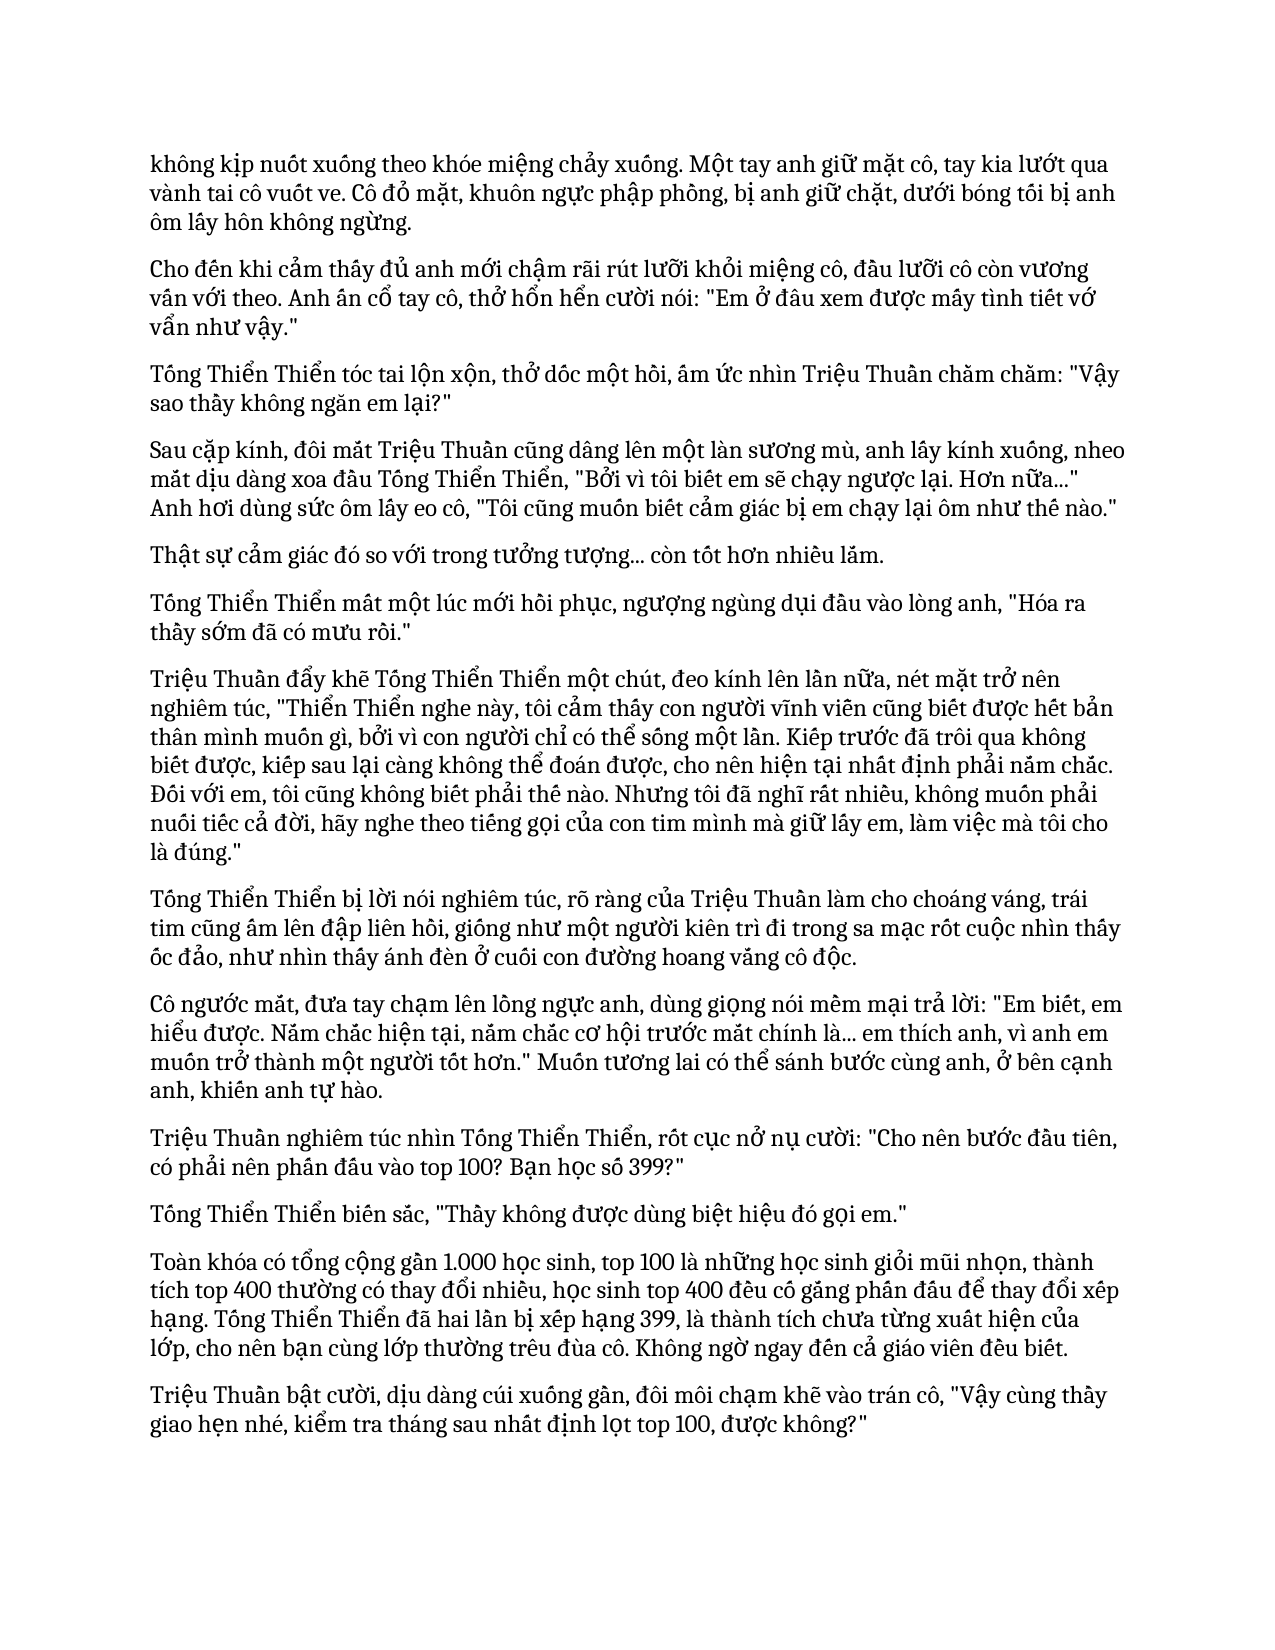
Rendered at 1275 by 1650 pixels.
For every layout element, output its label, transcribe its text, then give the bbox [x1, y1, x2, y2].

text Toàn khóa có tổng cộng gần 1.000 học sinh, top 100 là những học sinh giỏi mũi nhọn, thành tích top 400 thường có thay đổi nhiều, học sinh top 400 đều cố gắng phấn đấu để thay đổi xếp hạng. Tống Thiển Thiển đã hai lần bị xếp hạng 399, là thành tích chưa từng xuất hiện của lớp, cho nên bạn cùng lớp thường trêu đùa cô. Không ngờ ngay đến cả giáo viên đều biết. [150, 1247, 1125, 1362]
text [150, 150, 1125, 236]
text Thật sự cảm giác đó so với trong tưởng tượng... còn tốt hơn nhiều lắm. [150, 541, 1125, 570]
text Triệu Thuần nghiêm túc nhìn Tống Thiển Thiển, rốt cục nở nụ cười: "Cho nên bước đầu tiên, có phải nên phấn đấu vào top 100? Bạn học số 399?" [150, 1124, 1125, 1181]
text Tống Thiển Thiển bị lời nói nghiêm túc, rõ ràng của Triệu Thuần làm cho choáng váng, trái tim cũng ấm lên đập liên hồi, giống như một người kiên trì đi trong sa mạc rốt cuộc nhìn thấy ốc đảo, như nhìn thấy ánh đèn ở cuối con đường hoang vắng cô độc. [150, 885, 1125, 971]
text Tống Thiển Thiển tóc tai lộn xộn, thở dốc một hồi, ấm ức nhìn Triệu Thuần chằm chằm: "Vậy sao thầy không ngăn em lại?" [150, 360, 1125, 417]
text Triệu Thuần đẩy khẽ Tống Thiển Thiển một chút, đeo kính lên lần nữa, nét mặt trở nên nghiêm túc, "Thiển Thiển nghe này, tôi cảm thấy con người vĩnh viễn cũng biết được hết bản thân mình muốn gì, bởi vì con người chỉ có thể sống một lần. Kiếp trước đã trôi qua không biết được, kiếp sau lại càng không thể đoán được, cho nên hiện tại nhất định phải nắm chắc. Đối với em, tôi cũng không biết phải thế nào. Nhưng tôi đã nghĩ rất nhiều, không muốn phải nuối tiếc cả đời, hãy nghe theo tiếng gọi của con tim mình mà giữ lấy em, làm việc mà tôi cho là đúng." [150, 665, 1125, 866]
text Triệu Thuần bật cười, dịu dàng cúi xuống gần, đôi môi chạm khẽ vào trán cô, "Vậy cùng thầy giao hẹn nhé, kiểm tra tháng sau nhất định lọt top 100, được không?" [150, 1381, 1125, 1439]
text Tống Thiển Thiển mất một lúc mới hồi phục, ngượng ngùng dụi đầu vào lòng anh, "Hóa ra thầy sớm đã có mưu rồi." [150, 589, 1125, 646]
text Cho đến khi cảm thấy đủ anh mới chậm rãi rút lưỡi khỏi miệng cô, đầu lưỡi cô còn vương vấn với theo. Anh ấn cổ tay cô, thở hổn hển cười nói: "Em ở đâu xem được mấy tình tiết vớ vẩn như vậy." [150, 255, 1125, 341]
text Cô ngước mắt, đưa tay chạm lên lồng ngực anh, dùng giọng nói mềm mại trả lời: "Em biết, em hiểu được. Nắm chắc hiện tại, nắm chắc cơ hội trước mắt chính là... em thích anh, vì anh em muốn trở thành một người tốt hơn." Muốn tương lai có thể sánh bước cùng anh, ở bên cạnh anh, khiến anh tự hào. [150, 990, 1125, 1105]
text Sau cặp kính, đôi mắt Triệu Thuần cũng dâng lên một làn sương mù, anh lấy kính xuống, nheo mắt dịu dàng xoa đầu Tống Thiển Thiển, "Bởi vì tôi biết em sẽ chạy ngược lại. Hơn nữa..." Anh hơi dùng sức ôm lấy eo cô, "Tôi cũng muốn biết cảm giác bị em chạy lại ôm như thế nào." [150, 436, 1125, 522]
text Tống Thiển Thiển biến sắc, "Thầy không được dùng biệt hiệu đó gọi em." [150, 1200, 1125, 1229]
